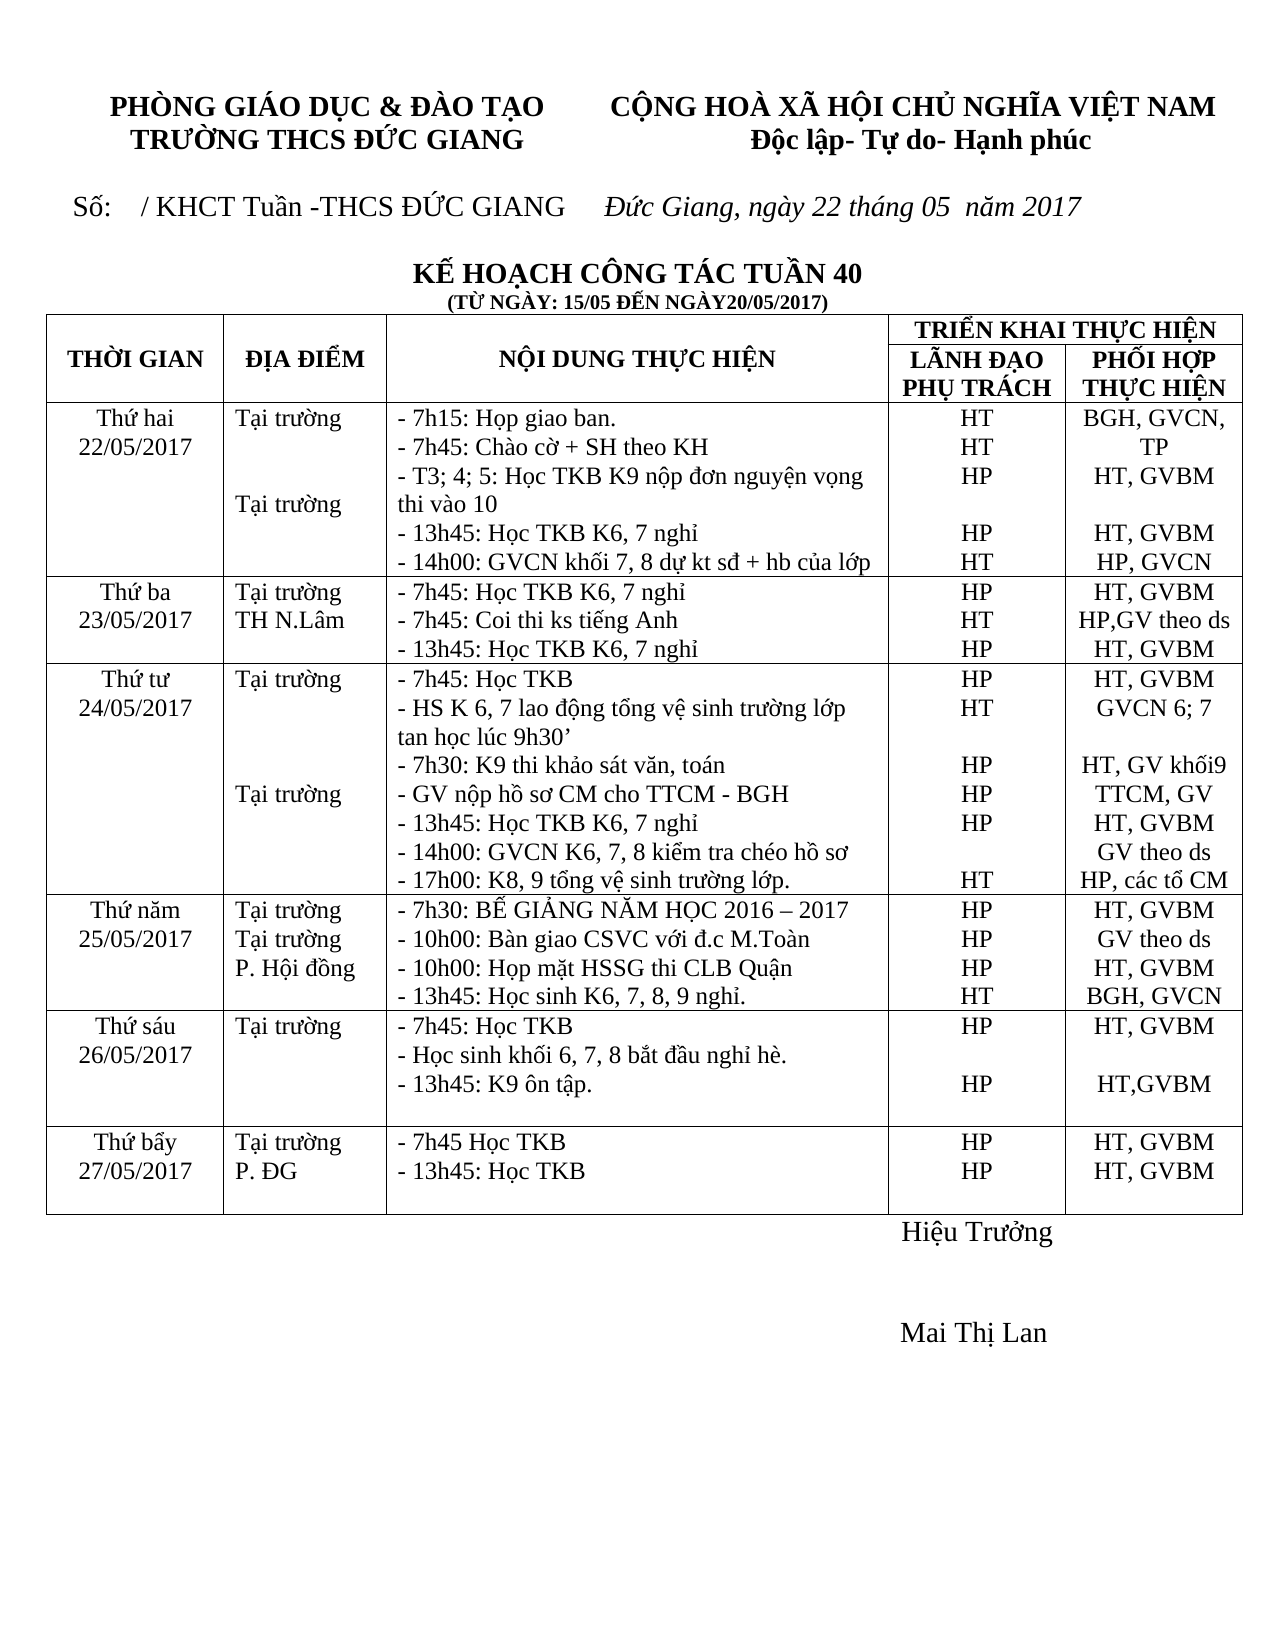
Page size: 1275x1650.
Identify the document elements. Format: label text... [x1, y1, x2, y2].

table_cell HT, GVBM GV theo ds HT, GVBM BGH, GVCN [1066, 895, 1242, 1010]
table_cell HP HT HP HP HP HT [889, 664, 1065, 894]
table_cell - 7h45: Học TKB - Học sinh khối 6, 7, 8 bắt đầu nghỉ hè. - 13h45: K9 ôn tập. [387, 1011, 888, 1126]
table_cell - 7h45: Học TKB - HS K 6, 7 lao động tổng vệ sinh trường lớp tan học lúc 9h30’ - 7h30: K9 thi khảo sát văn, toán - GV nộp hồ sơ CM cho TTCM - BGH - 13h45: Học TKB K6, 7 nghỉ - 14h00: GVCN K6, 7, 8 kiểm tra chéo hồ sơ - 17h00: K8, 9 tổng vệ sinh trường lớp. [387, 664, 888, 894]
table_header PHÒNG GIÁO DỤC & ĐÀO TẠO TRƯỜNG THCS ĐỨC GIANG [61, 89, 593, 189]
table_cell - 7h45: Học TKB K6, 7 nghỉ - 7h45: Coi thi ks tiếng Anh - 13h45: Học TKB K6, 7 nghỉ [387, 577, 888, 663]
table_cell HP HP HP HT [889, 895, 1065, 1010]
table_cell Thứ bẩy 27/05/2017 [47, 1127, 223, 1213]
table_header THỜI GIAN [47, 315, 223, 402]
table_cell Thứ tư 24/05/2017 [47, 664, 223, 894]
table_header CỘNG HOÀ XÃ HỘI CHỦ NGHĨA VIỆT NAM Độc lập- Tự do- Hạnh phúc [593, 89, 1257, 189]
table_cell LÃNH ĐẠO PHỤ TRÁCH [889, 345, 1065, 402]
table_cell Tại trường Tại trường [224, 664, 386, 894]
text Mai Thị Lan [150, 1315, 1125, 1349]
text (TỪ NGÀY: 15/05 ĐẾN NGÀY20/05/2017) [150, 290, 1125, 314]
table_cell Tại trường TH N.Lâm [224, 577, 386, 663]
table_cell Thứ năm 25/05/2017 [47, 895, 223, 1010]
table_header TRIỂN KHAI THỰC HIỆN [889, 315, 1242, 344]
table_header NỘI DUNG THỰC HIỆN [387, 315, 888, 402]
table_cell HT, GVBM HT,GVBM [1066, 1011, 1242, 1126]
table_cell HP HT HP [889, 577, 1065, 663]
table_cell Đức Giang, ngày 22 tháng 05 năm 2017 [593, 189, 1257, 223]
table_header ĐỊA ĐIỂM [224, 315, 386, 402]
table_cell HT, GVBM GVCN 6; 7 HT, GV khối9 TTCM, GV HT, GVBM GV theo ds HP, các tổ CM [1066, 664, 1242, 894]
table_cell HP HP [889, 1011, 1065, 1126]
table_cell PHỐI HỢP THỰC HIỆN [1066, 345, 1242, 402]
table_cell Tại trường Tại trường [224, 403, 386, 576]
table_cell HT, GVBM HT, GVBM [1066, 1127, 1242, 1213]
table_cell HP HP [889, 1127, 1065, 1213]
table_cell - 7h15: Họp giao ban. - 7h45: Chào cờ + SH theo KH - T3; 4; 5: Học TKB K9 nộp đơn nguyện vọng thi vào 10 - 13h45: Học TKB K6, 7 nghỉ - 14h00: GVCN khối 7, 8 dự kt sđ + hb của lớp [387, 403, 888, 576]
text Hiệu Trưởng [150, 1215, 1125, 1248]
table_cell HT HT HP HP HT [889, 403, 1065, 576]
text KẾ HOẠCH CÔNG TÁC TUẦN 40 [150, 256, 1125, 290]
table_cell Tại trường [224, 1011, 386, 1126]
table_cell BGH, GVCN, TP HT, GVBM HT, GVBM HP, GVCN [1066, 403, 1242, 576]
table_cell Số: / KHCT Tuần -THCS ĐỨC GIANG [61, 189, 593, 223]
table_cell Tại trường P. ĐG [224, 1127, 386, 1213]
table_cell Thứ ba 23/05/2017 [47, 577, 223, 663]
table_cell HT, GVBM HP,GV theo ds HT, GVBM [1066, 577, 1242, 663]
table_cell Thứ hai 22/05/2017 [47, 403, 223, 576]
table_cell Thứ sáu 26/05/2017 [47, 1011, 223, 1126]
table_cell - 7h45 Học TKB - 13h45: Học TKB [387, 1127, 888, 1213]
table_cell Tại trường Tại trường P. Hội đồng [224, 895, 386, 1010]
table_cell - 7h30: BẾ GIẢNG NĂM HỌC 2016 – 2017 - 10h00: Bàn giao CSVC với đ.c M.Toàn - 10h00: Họp mặt HSSG thi CLB Quận - 13h45: Học sinh K6, 7, 8, 9 nghỉ. [387, 895, 888, 1010]
